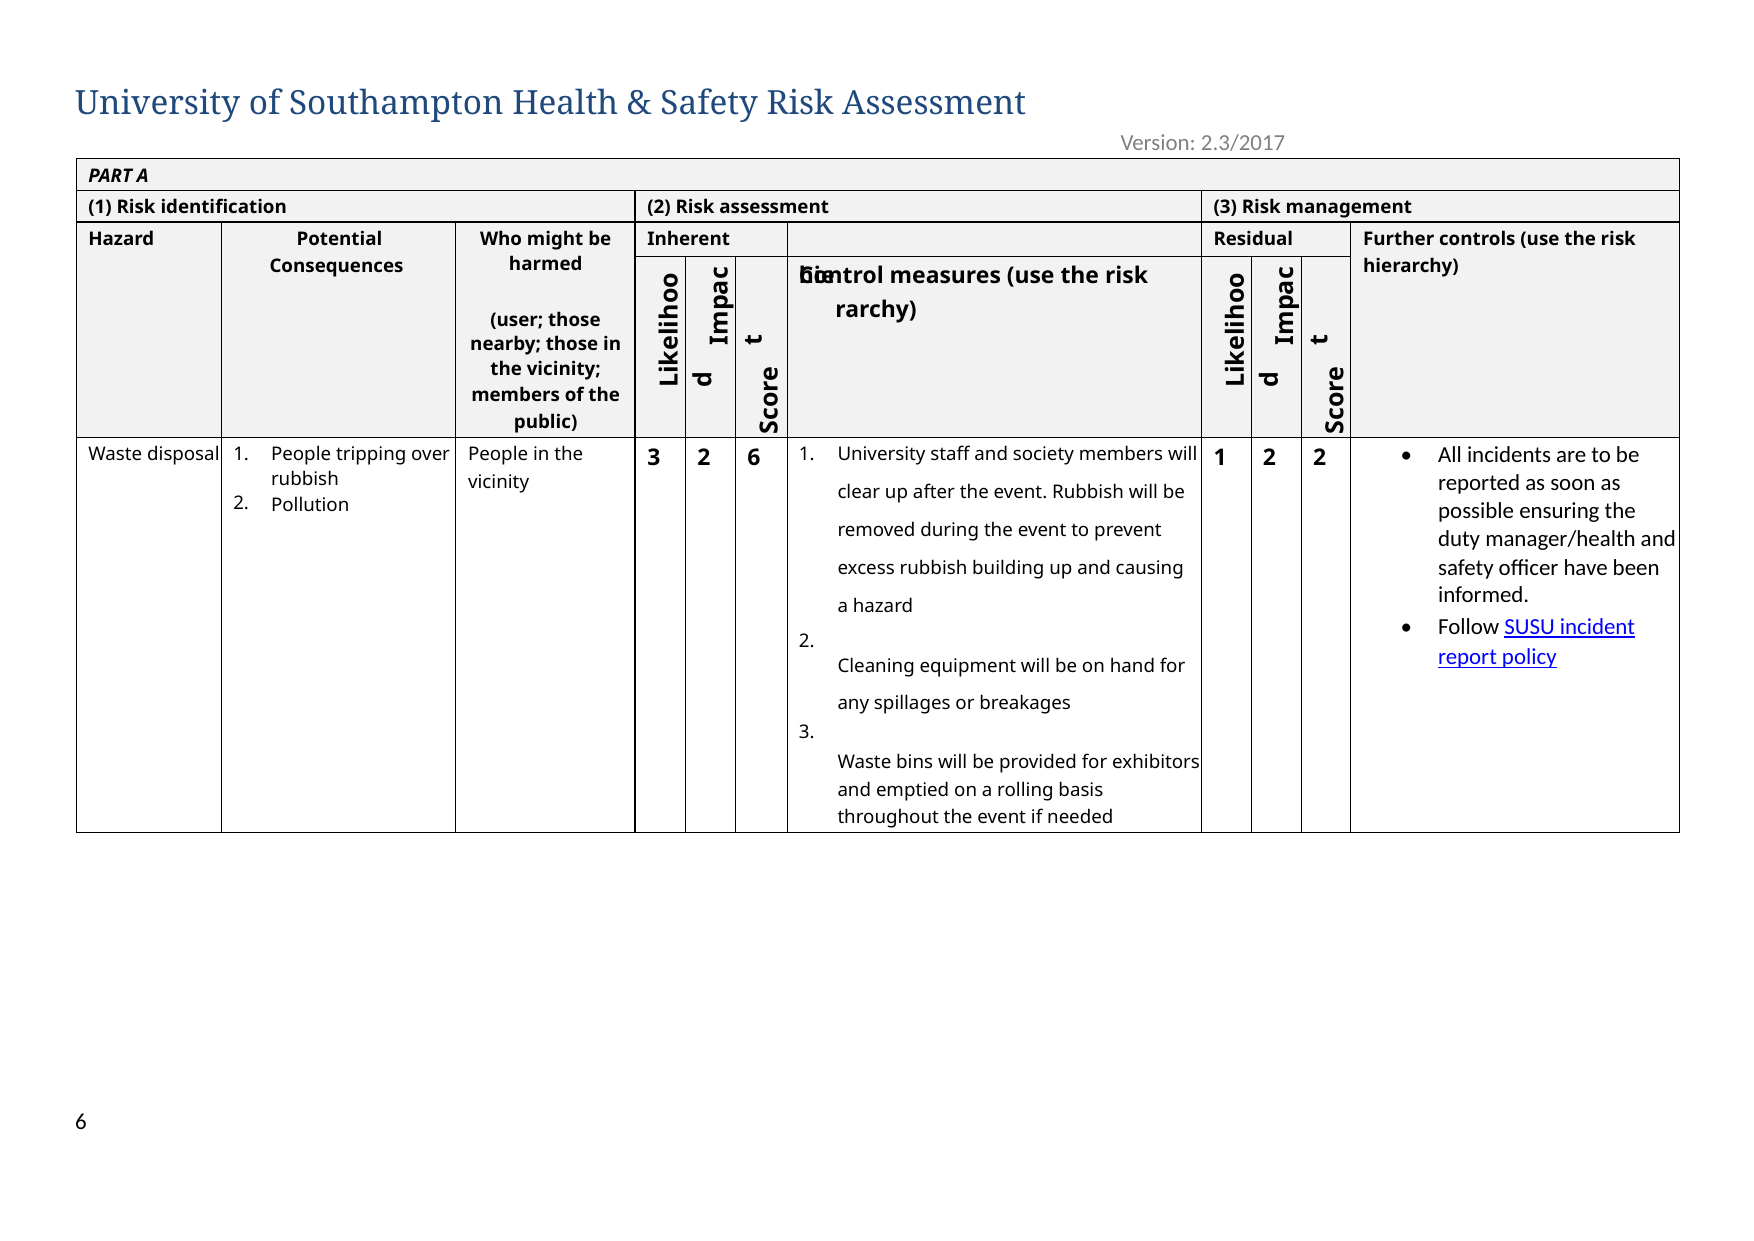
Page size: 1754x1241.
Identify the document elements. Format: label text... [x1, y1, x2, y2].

table_cell Waste disposal [77, 438, 221, 832]
table_cell 1. 2. [222, 438, 270, 832]
table_cell 2 [1252, 438, 1301, 832]
table_cell [788, 223, 1201, 256]
table_cell People in the vicinity [456, 438, 634, 832]
table_cell 6 [736, 438, 787, 832]
table_cell Residual [1202, 223, 1350, 256]
table_cell Further controls (use the risk hierarchy) [1351, 223, 1679, 437]
table_header PART A [77, 159, 1679, 190]
table_cell [1302, 257, 1350, 437]
table_cell 3 [636, 438, 685, 832]
table_cell 2 [1302, 438, 1350, 832]
table_cell 1. 2. 3. [788, 438, 836, 832]
table_cell (2) Risk assessment [636, 191, 1201, 221]
table_cell [636, 257, 685, 437]
table_cell [686, 257, 735, 437]
table_cell [736, 257, 787, 437]
table_cell All incidents are to be reported as soon as possible ensuring the duty manager/health and safety officer have been informed. Follow SUSU incident report policy [1351, 438, 1679, 832]
table_cell [1252, 257, 1301, 437]
table_cell Hazard [77, 223, 221, 437]
table_cell University staff and society members will clear up after the event. Rubbish will be removed during the event to prevent excess rubbish building up and causing a hazard Cleaning equipment will be on hand for any spillages or breakages Waste bins will be provided for exhibitors and emptied on a rolling basis throughout the event if needed [836, 438, 1201, 832]
table_cell Control measures (use the risk rarchy) [836, 257, 1201, 437]
table_cell People tripping over rubbish Pollution [270, 438, 455, 832]
table_cell Potential Consequences [270, 223, 455, 437]
table_cell 2 [686, 438, 735, 832]
table_cell [1202, 257, 1251, 437]
table_cell (3) Risk management [1202, 191, 1679, 221]
table_cell Who might be harmed (user; those nearby; those in the vicinity; members of the public) [456, 223, 634, 437]
table_cell Inherent [636, 223, 787, 256]
table_cell hie [788, 257, 836, 437]
table_cell (1) Risk identification [77, 191, 634, 221]
table_cell [222, 223, 270, 437]
table_cell 1 [1202, 438, 1251, 832]
